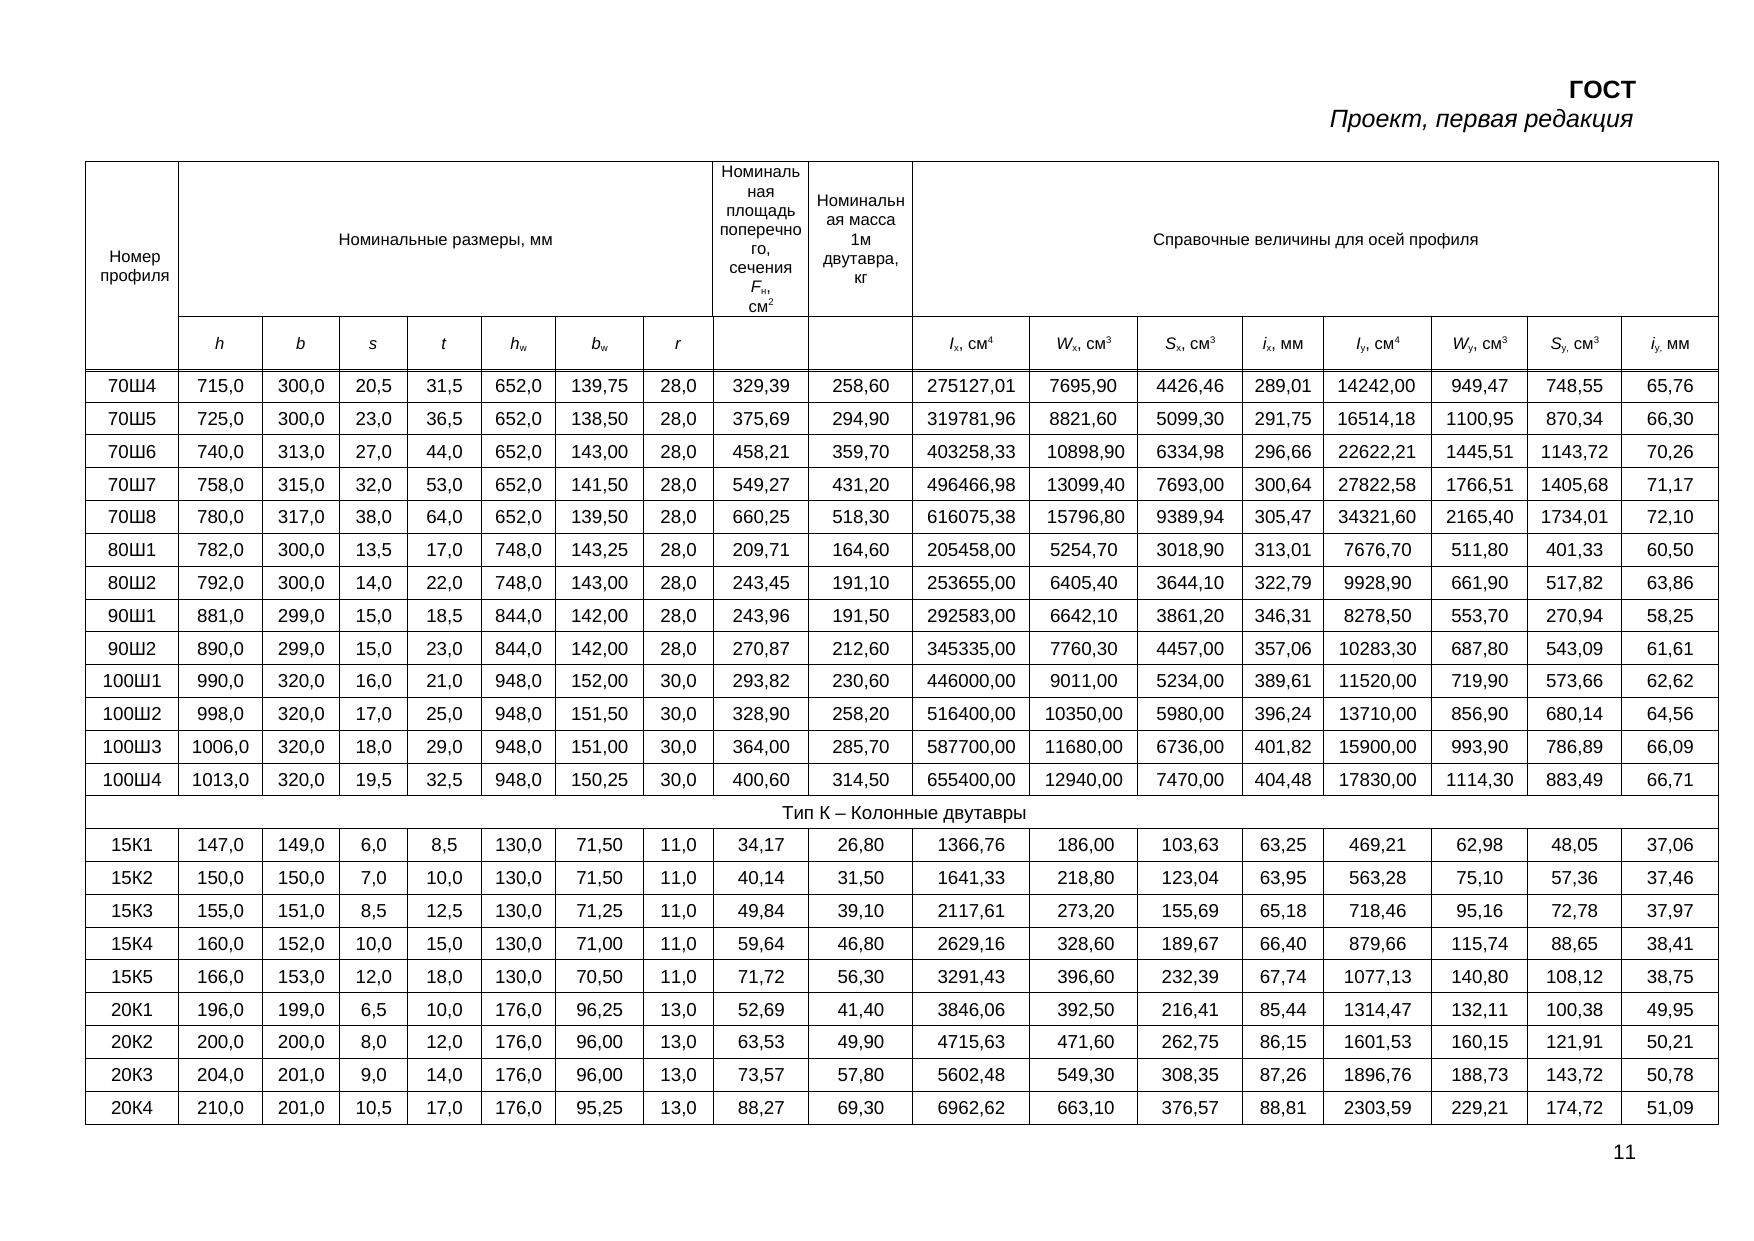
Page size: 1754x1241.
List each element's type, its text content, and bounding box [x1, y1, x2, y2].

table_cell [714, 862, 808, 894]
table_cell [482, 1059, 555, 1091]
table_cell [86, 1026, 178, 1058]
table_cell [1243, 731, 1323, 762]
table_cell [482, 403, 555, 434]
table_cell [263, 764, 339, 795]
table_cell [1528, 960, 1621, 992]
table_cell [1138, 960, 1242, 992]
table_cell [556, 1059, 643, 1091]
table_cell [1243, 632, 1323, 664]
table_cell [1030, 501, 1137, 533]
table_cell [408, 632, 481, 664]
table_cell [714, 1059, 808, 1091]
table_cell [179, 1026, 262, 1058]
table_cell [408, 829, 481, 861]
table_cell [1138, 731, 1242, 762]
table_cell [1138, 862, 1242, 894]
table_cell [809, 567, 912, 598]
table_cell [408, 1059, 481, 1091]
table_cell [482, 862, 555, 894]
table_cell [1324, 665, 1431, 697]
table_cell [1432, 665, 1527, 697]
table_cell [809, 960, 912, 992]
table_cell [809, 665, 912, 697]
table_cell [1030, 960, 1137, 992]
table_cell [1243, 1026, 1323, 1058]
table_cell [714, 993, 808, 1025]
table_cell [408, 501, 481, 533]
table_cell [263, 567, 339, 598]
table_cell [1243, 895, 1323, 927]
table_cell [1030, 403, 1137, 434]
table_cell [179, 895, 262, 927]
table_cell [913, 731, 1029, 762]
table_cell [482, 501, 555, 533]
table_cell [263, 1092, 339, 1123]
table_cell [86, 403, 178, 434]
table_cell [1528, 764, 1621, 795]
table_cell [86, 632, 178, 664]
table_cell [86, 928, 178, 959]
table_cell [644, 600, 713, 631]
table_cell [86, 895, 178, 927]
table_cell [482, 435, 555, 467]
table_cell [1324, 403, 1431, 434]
table_header Номинальные размеры, мм [179, 162, 712, 316]
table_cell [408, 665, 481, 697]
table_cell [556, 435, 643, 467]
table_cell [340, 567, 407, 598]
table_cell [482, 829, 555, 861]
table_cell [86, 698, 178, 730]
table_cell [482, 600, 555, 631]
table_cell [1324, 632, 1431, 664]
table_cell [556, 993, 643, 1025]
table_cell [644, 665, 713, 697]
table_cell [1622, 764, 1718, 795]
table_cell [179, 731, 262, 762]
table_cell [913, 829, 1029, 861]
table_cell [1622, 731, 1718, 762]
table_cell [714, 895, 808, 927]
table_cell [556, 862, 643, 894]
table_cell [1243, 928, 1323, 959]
table_cell iх, мм [1243, 317, 1323, 369]
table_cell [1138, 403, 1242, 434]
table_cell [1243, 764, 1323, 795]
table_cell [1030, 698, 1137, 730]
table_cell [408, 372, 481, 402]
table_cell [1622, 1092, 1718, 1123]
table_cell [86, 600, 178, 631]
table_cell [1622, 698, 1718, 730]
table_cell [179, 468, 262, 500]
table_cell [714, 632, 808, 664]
table_cell Wy, см3 [1432, 317, 1527, 369]
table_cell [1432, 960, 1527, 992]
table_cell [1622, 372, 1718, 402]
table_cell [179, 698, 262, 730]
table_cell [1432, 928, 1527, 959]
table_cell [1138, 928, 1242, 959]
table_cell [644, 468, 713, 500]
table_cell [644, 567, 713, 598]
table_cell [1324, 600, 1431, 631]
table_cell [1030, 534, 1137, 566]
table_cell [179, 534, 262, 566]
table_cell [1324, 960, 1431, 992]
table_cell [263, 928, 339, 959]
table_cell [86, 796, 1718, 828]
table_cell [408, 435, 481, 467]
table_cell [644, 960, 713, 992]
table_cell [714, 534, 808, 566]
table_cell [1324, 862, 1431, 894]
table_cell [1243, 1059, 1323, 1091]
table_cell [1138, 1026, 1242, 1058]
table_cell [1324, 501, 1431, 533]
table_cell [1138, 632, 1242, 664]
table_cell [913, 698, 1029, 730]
table_header Номинальная площадь поперечного, сечения Fн, см2 [713, 162, 808, 316]
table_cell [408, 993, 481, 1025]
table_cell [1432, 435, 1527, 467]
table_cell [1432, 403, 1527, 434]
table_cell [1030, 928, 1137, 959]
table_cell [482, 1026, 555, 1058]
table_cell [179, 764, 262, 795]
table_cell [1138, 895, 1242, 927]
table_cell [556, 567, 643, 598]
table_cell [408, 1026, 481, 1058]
table_cell Iх, см4 [913, 317, 1029, 369]
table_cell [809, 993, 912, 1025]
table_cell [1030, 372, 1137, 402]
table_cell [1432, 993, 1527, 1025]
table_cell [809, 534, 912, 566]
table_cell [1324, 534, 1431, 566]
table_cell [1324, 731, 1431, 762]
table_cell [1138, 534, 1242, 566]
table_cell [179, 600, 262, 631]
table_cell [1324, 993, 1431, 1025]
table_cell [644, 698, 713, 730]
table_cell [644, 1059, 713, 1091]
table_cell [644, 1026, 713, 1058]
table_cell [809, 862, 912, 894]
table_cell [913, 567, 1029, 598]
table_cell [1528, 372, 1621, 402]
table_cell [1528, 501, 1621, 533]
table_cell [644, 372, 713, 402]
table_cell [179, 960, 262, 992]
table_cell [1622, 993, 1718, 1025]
table_cell hw [482, 317, 555, 369]
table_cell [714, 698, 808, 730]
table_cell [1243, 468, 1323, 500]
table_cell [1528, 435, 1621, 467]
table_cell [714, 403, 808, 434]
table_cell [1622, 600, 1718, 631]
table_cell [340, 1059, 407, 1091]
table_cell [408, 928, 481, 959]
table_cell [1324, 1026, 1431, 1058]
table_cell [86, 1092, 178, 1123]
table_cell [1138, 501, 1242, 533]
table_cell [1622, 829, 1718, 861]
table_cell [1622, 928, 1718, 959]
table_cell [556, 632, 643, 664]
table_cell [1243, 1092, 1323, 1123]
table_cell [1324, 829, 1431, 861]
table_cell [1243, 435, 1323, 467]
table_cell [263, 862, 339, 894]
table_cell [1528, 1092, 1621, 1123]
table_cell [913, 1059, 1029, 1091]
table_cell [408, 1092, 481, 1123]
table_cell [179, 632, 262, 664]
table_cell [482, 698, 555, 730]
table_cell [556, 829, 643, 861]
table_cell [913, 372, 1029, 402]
table_cell [809, 317, 912, 369]
table_cell r [644, 317, 713, 369]
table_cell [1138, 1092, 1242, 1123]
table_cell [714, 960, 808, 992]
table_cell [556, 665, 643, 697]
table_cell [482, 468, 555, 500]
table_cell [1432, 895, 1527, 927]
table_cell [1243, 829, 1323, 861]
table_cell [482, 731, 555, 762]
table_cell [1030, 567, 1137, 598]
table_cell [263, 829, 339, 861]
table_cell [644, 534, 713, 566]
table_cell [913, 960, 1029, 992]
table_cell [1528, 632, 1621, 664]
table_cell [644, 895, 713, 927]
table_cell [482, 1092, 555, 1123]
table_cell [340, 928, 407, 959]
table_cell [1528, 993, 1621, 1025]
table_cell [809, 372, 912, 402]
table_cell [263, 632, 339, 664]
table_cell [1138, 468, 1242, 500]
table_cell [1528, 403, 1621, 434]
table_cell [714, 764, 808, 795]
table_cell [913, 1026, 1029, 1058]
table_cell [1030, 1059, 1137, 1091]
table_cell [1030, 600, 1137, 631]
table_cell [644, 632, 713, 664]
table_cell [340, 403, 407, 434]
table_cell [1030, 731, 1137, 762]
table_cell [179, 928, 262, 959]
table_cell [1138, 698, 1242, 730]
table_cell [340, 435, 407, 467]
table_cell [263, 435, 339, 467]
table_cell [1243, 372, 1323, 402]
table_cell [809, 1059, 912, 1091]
table_cell Sy, см3 [1528, 317, 1621, 369]
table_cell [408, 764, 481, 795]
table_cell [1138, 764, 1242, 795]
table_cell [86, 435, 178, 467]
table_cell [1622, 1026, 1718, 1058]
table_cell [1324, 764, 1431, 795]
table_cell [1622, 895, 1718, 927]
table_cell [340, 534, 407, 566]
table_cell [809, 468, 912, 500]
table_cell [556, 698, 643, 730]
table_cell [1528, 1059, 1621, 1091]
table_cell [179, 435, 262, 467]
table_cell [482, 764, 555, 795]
table_cell bw [556, 317, 643, 369]
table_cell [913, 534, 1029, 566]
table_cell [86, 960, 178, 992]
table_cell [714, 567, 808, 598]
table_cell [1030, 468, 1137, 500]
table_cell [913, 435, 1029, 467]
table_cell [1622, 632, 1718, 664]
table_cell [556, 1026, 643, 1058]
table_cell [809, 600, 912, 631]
table_cell h [179, 317, 262, 369]
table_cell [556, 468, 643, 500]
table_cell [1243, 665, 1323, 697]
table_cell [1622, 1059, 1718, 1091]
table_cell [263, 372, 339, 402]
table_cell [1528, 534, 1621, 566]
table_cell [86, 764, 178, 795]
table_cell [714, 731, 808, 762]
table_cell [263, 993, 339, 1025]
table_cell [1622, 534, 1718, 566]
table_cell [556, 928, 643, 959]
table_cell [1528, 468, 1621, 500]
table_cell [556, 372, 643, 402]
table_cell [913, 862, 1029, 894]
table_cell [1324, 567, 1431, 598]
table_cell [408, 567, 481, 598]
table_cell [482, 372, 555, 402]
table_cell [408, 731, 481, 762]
table_cell Iy, см4 [1324, 317, 1431, 369]
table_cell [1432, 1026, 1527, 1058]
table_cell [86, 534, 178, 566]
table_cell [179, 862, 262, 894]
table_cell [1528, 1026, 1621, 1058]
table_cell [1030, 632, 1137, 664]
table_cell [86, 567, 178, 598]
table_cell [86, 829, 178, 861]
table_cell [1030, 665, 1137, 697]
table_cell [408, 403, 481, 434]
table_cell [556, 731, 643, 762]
table_header Справочные величины для осей профиля [913, 162, 1718, 316]
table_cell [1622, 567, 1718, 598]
table_cell iy, мм [1622, 317, 1718, 369]
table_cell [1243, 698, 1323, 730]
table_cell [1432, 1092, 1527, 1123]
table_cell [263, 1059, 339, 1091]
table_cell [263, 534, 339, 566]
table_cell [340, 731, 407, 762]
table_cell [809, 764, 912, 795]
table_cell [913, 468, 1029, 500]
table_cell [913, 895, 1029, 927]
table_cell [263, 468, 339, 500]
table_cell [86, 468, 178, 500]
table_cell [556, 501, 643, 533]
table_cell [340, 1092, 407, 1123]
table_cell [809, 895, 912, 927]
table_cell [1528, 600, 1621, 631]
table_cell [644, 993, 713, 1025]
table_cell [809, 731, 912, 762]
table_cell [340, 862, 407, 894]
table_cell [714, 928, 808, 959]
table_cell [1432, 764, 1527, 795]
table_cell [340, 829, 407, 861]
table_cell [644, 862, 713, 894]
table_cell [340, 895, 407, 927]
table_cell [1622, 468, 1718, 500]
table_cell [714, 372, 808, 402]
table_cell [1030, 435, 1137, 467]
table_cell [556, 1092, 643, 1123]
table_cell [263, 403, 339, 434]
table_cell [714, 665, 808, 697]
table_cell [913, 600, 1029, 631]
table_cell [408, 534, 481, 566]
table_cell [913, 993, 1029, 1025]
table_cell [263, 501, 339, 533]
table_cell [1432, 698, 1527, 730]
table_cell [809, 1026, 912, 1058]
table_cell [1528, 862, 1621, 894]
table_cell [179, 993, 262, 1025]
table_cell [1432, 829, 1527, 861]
table_cell s [340, 317, 407, 369]
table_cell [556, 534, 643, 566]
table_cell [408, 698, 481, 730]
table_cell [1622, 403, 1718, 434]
table_cell Sх, см3 [1138, 317, 1242, 369]
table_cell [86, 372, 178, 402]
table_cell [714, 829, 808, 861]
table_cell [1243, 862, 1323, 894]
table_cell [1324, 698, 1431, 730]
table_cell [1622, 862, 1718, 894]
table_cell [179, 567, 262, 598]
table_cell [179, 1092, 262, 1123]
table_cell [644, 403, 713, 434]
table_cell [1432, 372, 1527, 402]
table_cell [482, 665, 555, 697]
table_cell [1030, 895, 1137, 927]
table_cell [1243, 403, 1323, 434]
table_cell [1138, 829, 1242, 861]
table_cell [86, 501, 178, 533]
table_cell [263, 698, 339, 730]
table_cell Wх, см3 [1030, 317, 1137, 369]
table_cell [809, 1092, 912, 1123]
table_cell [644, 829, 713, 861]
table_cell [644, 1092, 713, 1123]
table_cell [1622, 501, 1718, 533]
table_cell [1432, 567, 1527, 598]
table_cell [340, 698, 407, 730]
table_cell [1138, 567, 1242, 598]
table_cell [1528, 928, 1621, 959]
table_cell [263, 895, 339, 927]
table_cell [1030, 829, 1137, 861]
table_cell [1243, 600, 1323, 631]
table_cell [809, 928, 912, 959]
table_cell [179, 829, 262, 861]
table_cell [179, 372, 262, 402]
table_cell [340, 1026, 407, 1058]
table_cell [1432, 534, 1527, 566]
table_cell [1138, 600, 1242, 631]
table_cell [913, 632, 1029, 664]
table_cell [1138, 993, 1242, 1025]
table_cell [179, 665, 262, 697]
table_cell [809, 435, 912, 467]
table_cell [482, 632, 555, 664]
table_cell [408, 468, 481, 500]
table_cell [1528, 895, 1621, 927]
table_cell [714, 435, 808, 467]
table_cell [714, 317, 808, 369]
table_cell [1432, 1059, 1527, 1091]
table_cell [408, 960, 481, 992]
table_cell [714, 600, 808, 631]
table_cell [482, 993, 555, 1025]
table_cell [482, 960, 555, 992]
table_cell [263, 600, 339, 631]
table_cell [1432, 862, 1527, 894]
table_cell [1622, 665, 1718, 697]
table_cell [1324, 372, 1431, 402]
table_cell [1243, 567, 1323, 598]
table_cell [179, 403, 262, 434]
table_header Номер профиля [86, 162, 178, 369]
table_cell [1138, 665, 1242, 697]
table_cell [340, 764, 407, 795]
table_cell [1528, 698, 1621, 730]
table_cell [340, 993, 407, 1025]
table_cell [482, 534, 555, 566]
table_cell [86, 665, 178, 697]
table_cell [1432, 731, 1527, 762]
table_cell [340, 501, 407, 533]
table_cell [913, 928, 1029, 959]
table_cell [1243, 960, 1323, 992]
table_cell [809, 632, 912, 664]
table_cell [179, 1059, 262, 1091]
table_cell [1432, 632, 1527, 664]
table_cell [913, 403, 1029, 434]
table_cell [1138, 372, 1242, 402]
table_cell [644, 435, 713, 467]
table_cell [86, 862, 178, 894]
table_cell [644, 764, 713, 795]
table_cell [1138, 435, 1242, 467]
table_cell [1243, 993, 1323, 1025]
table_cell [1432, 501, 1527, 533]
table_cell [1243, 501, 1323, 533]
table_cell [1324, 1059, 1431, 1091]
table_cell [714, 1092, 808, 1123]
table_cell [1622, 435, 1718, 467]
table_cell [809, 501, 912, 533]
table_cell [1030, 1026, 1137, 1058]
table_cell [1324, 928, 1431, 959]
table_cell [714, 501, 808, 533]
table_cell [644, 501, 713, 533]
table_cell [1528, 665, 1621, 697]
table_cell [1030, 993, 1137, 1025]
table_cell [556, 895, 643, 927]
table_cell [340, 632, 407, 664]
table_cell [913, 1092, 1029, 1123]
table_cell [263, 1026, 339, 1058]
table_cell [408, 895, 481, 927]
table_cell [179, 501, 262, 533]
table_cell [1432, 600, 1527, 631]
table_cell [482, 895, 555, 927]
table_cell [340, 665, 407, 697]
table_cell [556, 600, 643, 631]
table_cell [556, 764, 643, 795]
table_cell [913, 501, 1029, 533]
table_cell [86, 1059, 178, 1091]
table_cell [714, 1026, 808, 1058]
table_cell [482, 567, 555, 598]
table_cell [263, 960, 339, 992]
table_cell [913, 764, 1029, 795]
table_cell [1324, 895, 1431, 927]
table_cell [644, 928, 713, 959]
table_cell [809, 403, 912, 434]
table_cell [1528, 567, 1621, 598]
table_cell t [408, 317, 481, 369]
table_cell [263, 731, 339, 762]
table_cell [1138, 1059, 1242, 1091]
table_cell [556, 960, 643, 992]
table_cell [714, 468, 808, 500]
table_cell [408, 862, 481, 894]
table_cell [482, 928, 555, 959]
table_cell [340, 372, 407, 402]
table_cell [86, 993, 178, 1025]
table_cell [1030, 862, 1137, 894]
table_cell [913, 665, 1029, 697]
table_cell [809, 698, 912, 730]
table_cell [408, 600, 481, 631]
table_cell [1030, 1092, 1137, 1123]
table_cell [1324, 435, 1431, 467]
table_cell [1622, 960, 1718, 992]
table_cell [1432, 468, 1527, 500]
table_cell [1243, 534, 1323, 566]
table_cell b [263, 317, 339, 369]
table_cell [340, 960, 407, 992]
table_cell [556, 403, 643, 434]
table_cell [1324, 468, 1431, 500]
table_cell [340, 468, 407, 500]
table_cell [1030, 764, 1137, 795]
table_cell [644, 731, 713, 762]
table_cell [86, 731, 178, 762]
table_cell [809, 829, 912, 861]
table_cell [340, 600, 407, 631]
table_header Номинальная масса 1м двутавра, кг [809, 162, 912, 316]
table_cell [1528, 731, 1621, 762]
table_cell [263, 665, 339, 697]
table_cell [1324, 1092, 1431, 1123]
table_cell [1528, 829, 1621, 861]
